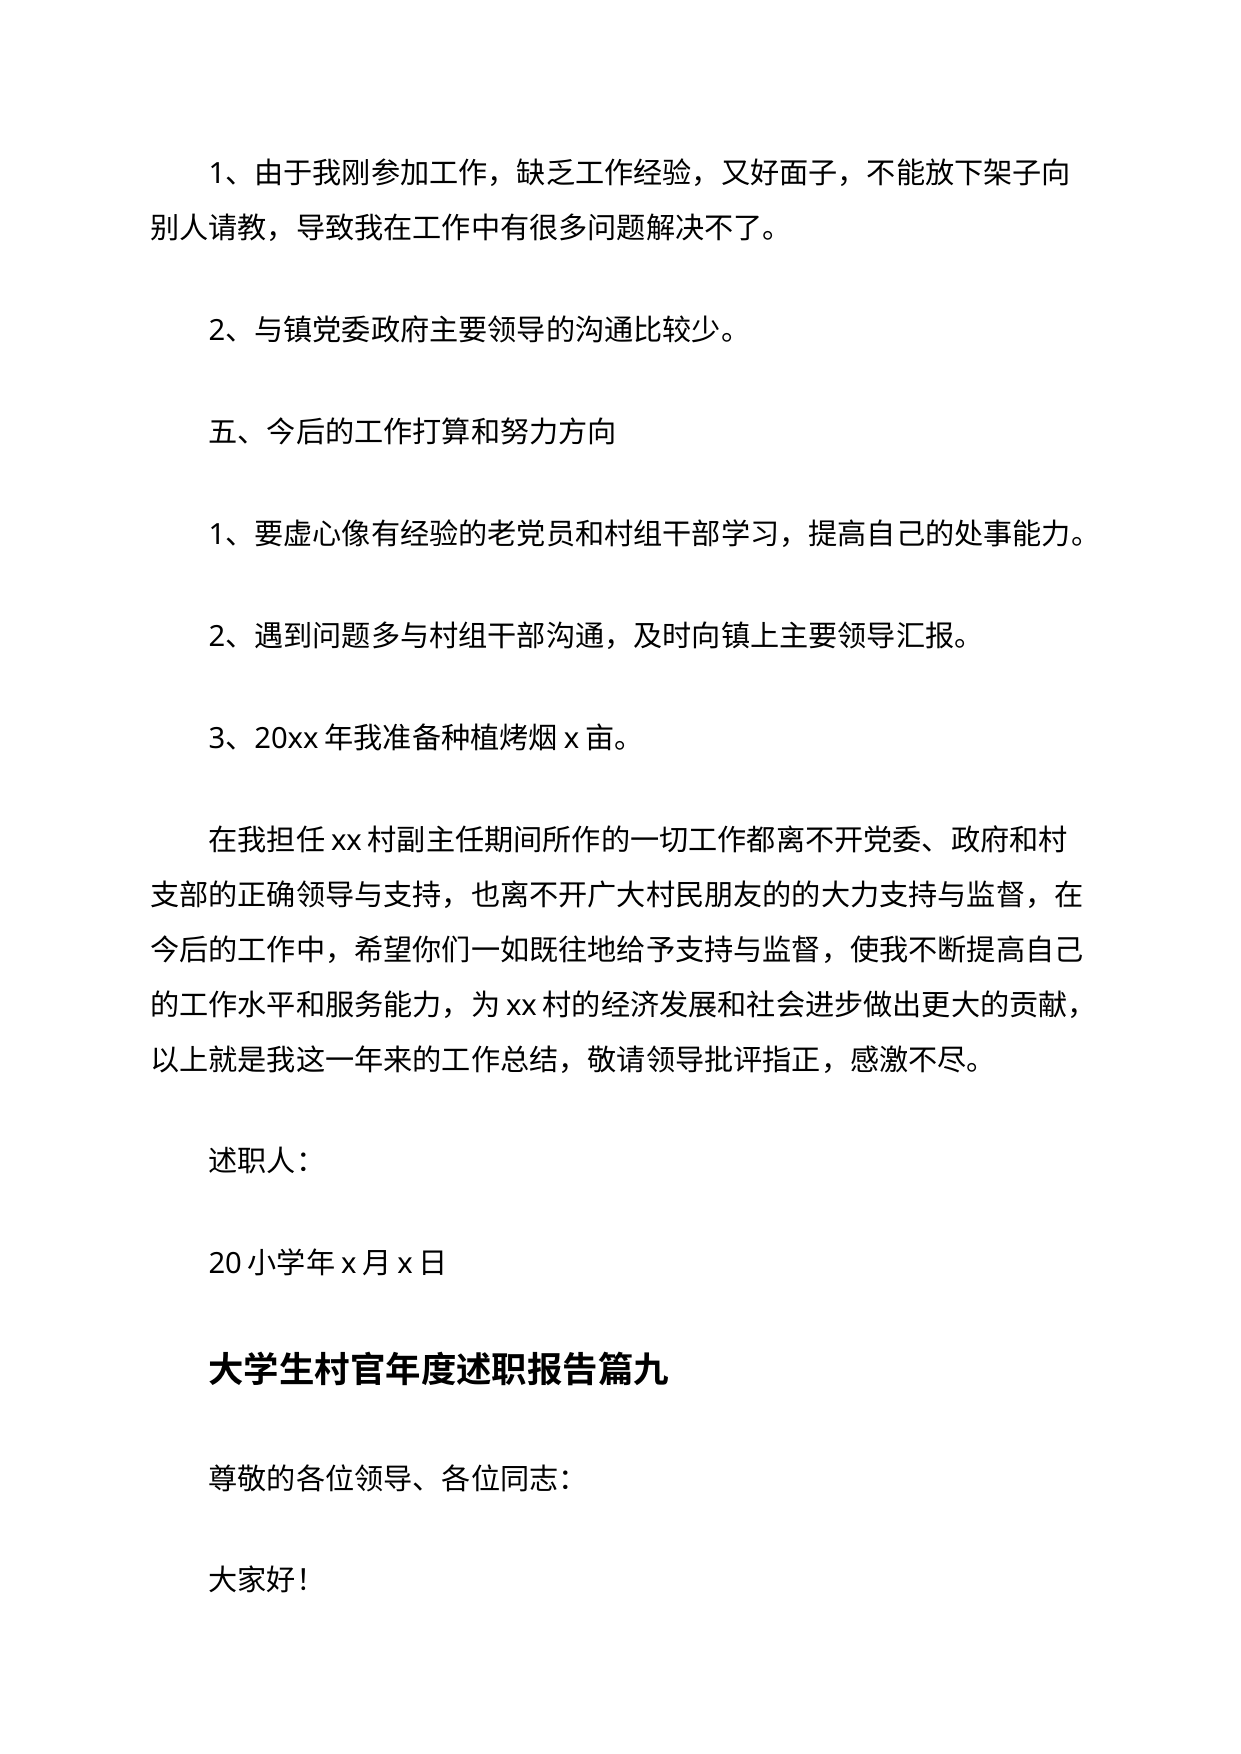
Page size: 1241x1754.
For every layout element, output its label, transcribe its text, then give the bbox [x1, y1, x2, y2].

text 1、要虚心像有经验的老党员和村组干部学习，提高自己的处事能力。 [150, 511, 1090, 553]
text 2、遇到问题多与村组干部沟通，及时向镇上主要领导汇报。 [150, 612, 1090, 655]
text 3、20xx年我准备种植烤烟x亩。 [150, 714, 1090, 757]
text 述职人： [150, 1138, 1090, 1180]
text 大学生村官年度述职报告篇九 [150, 1342, 1090, 1393]
text 在我担任xx村副主任期间所作的一切工作都离不开党委、政府和村支部的正确领导与支持，也离不开广大村民朋友的的大力支持与监督，在今后的工作中，希望你们一如既往地给予支持与监督，使我不断提高自己的工作水平和服务能力，为xx村的经济发展和社会进步做出更大的贡献，以上就是我这一年来的工作总结，敬请领导批评指正，感激不尽。 [150, 816, 1090, 1078]
text 1、由于我刚参加工作，缺乏工作经验，又好面子，不能放下架子向别人请教，导致我在工作中有很多问题解决不了。 [150, 150, 1090, 247]
text 20小学年x月x日 [150, 1240, 1090, 1282]
text 五、今后的工作打算和努力方向 [150, 409, 1090, 451]
text 2、与镇党委政府主要领导的沟通比较少。 [150, 307, 1090, 349]
text 大家好！ [150, 1557, 1090, 1599]
text 尊敬的各位领导、各位同志： [150, 1455, 1090, 1497]
